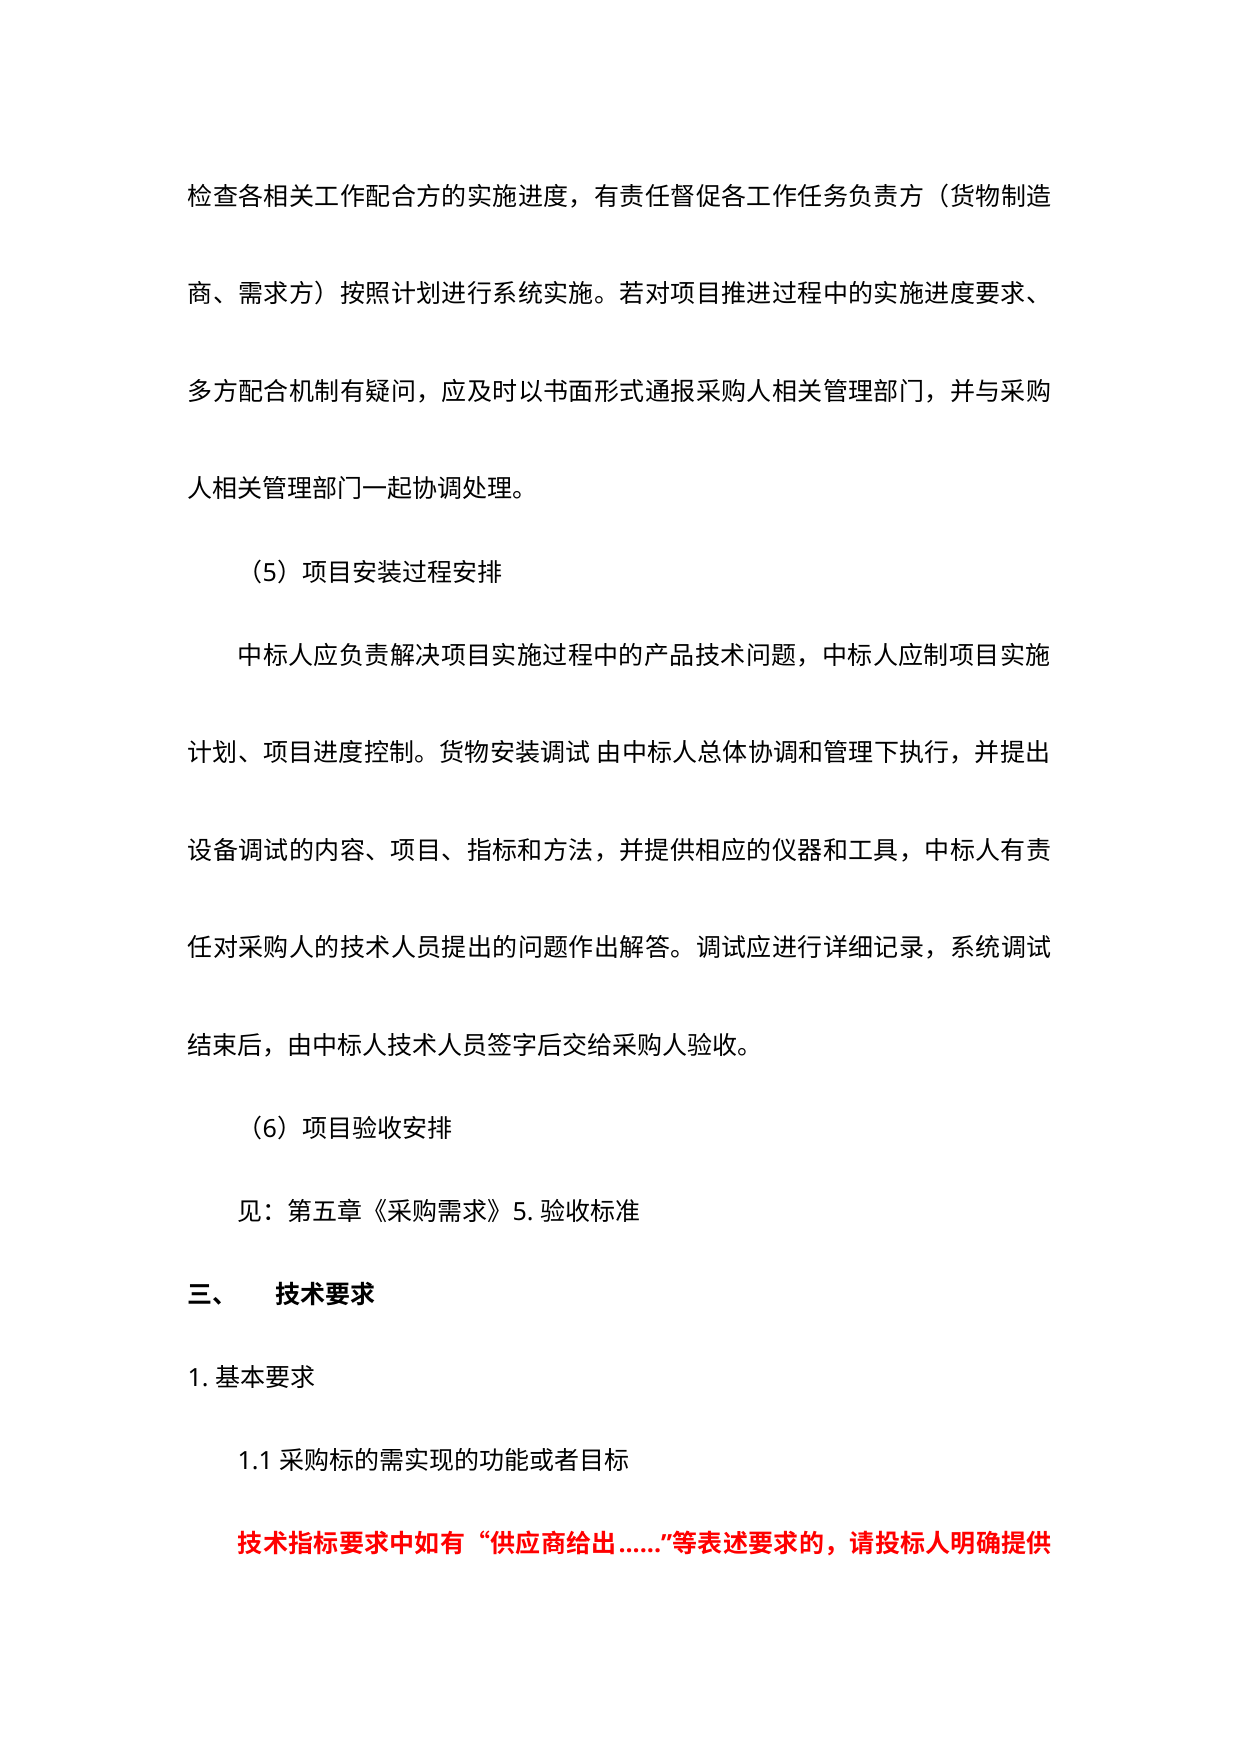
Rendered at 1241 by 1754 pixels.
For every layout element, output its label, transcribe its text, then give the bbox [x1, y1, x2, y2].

list 中标人应负责解决项目实施过程中的产品技术问题，中标人应制项目实施计划、项目进度控制。货物安装调试 由中标人总体协调和管理下执行，并提出设备调试的内容、项目、指标和方法，并提供相应的仪器和工具，中标人有责任对采购人的技术人员提出的问题作出解答。调试应进行详细记录，系统调试结束后，由中标人技术人员签字后交给采购人验收。 [187, 621, 1053, 1076]
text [187, 1509, 1053, 1574]
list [187, 162, 1053, 519]
list 技术要求 [187, 1260, 1053, 1325]
text 1. 基本要求 [187, 1343, 1053, 1408]
text 1.1 采购标的需实现的功能或者目标 [187, 1426, 1053, 1491]
list （6）项目验收安排 [187, 1094, 1053, 1159]
list （5）项目安装过程安排 [187, 538, 1053, 603]
text 见：第五章《采购需求》5. 验收标准 [187, 1177, 1053, 1242]
